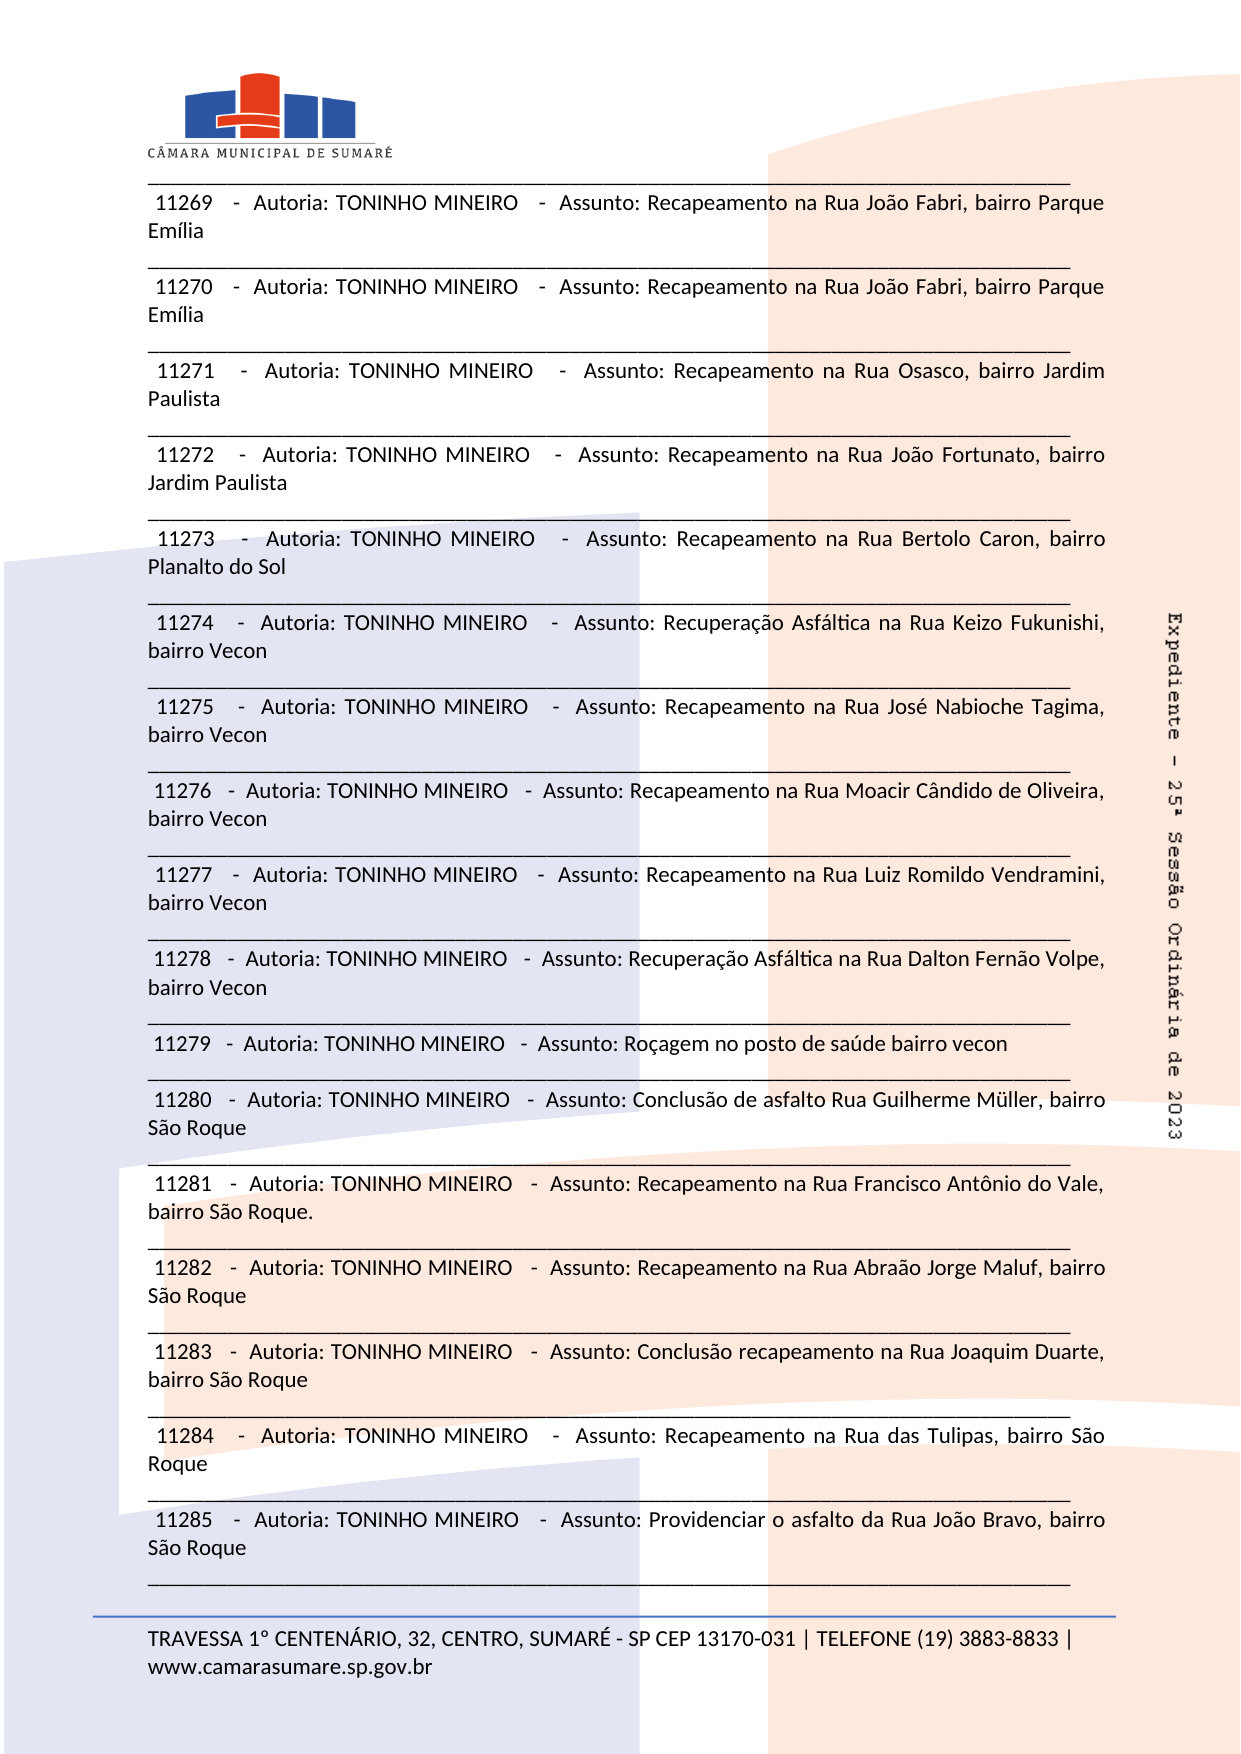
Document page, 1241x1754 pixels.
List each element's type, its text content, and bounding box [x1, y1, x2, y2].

text _________________________________________________________________________________ [148, 748, 1107, 776]
text _________________________________________________________________________________ [148, 1225, 1107, 1253]
text 11282 - Autoria: TONINHO MINEIRO - Assunto: Recapeamento na Rua Abraão Jorge Maluf, bairro São Roque [148, 1253, 1107, 1309]
text _________________________________________________________________________________ [148, 1057, 1107, 1085]
text _________________________________________________________________________________ [148, 1141, 1107, 1169]
text 11274 - Autoria: TONINHO MINEIRO - Assunto: Recuperação Asfáltica na Rua Keizo Fukunishi, bairro Vecon [148, 608, 1107, 664]
text 11271 - Autoria: TONINHO MINEIRO - Assunto: Recapeamento na Rua Osasco, bairro Jardim Paulista [148, 356, 1107, 412]
text _________________________________________________________________________________ [148, 244, 1107, 272]
text 11276 - Autoria: TONINHO MINEIRO - Assunto: Recapeamento na Rua Moacir Cândido de Oliveira, bairro Vecon [148, 776, 1107, 832]
text _________________________________________________________________________________ [148, 496, 1107, 524]
text 11285 - Autoria: TONINHO MINEIRO - Assunto: Providenciar o asfalto da Rua João Bravo, bairro São Roque [148, 1505, 1107, 1561]
text _________________________________________________________________________________ [148, 664, 1107, 692]
text _________________________________________________________________________________ [148, 917, 1107, 944]
text _________________________________________________________________________________ [148, 1001, 1107, 1029]
text 11273 - Autoria: TONINHO MINEIRO - Assunto: Recapeamento na Rua Bertolo Caron, bairro Planalto do Sol [148, 524, 1107, 580]
text 11277 - Autoria: TONINHO MINEIRO - Assunto: Recapeamento na Rua Luiz Romildo Vendramini, bairro Vecon [148, 861, 1107, 917]
text 11272 - Autoria: TONINHO MINEIRO - Assunto: Recapeamento na Rua João Fortunato, bairro Jardim Paulista [148, 440, 1107, 496]
text 11280 - Autoria: TONINHO MINEIRO - Assunto: Conclusão de asfalto Rua Guilherme Müller, bairro São Roque [148, 1085, 1107, 1141]
text _________________________________________________________________________________ [148, 160, 1107, 188]
picture [147, 73, 394, 160]
text 11283 - Autoria: TONINHO MINEIRO - Assunto: Conclusão recapeamento na Rua Joaquim Duarte, bairro São Roque [148, 1337, 1107, 1393]
text 11278 - Autoria: TONINHO MINEIRO - Assunto: Recuperação Asfáltica na Rua Dalton Fernão Volpe, bairro Vecon [148, 944, 1107, 1001]
text _________________________________________________________________________________ [148, 832, 1107, 861]
text 11269 - Autoria: TONINHO MINEIRO - Assunto: Recapeamento na Rua João Fabri, bairro Parque Emília [148, 188, 1107, 244]
text _________________________________________________________________________________ [148, 580, 1107, 608]
picture [1142, 609, 1205, 1145]
text _________________________________________________________________________________ [148, 328, 1107, 356]
text _________________________________________________________________________________ [148, 1561, 1107, 1589]
text 11270 - Autoria: TONINHO MINEIRO - Assunto: Recapeamento na Rua João Fabri, bairro Parque Emília [148, 272, 1107, 328]
text 11275 - Autoria: TONINHO MINEIRO - Assunto: Recapeamento na Rua José Nabioche Tagima, bairro Vecon [148, 692, 1107, 748]
text _________________________________________________________________________________ [148, 1393, 1107, 1421]
text 11281 - Autoria: TONINHO MINEIRO - Assunto: Recapeamento na Rua Francisco Antônio do Vale, bairro São Roque. [148, 1169, 1107, 1225]
text 11284 - Autoria: TONINHO MINEIRO - Assunto: Recapeamento na Rua das Tulipas, bairro São Roque [148, 1421, 1107, 1477]
text _________________________________________________________________________________ [148, 1477, 1107, 1505]
text _________________________________________________________________________________ [148, 412, 1107, 440]
text _________________________________________________________________________________ [148, 1309, 1107, 1337]
text 11279 - Autoria: TONINHO MINEIRO - Assunto: Roçagem no posto de saúde bairro vecon [148, 1029, 1107, 1057]
